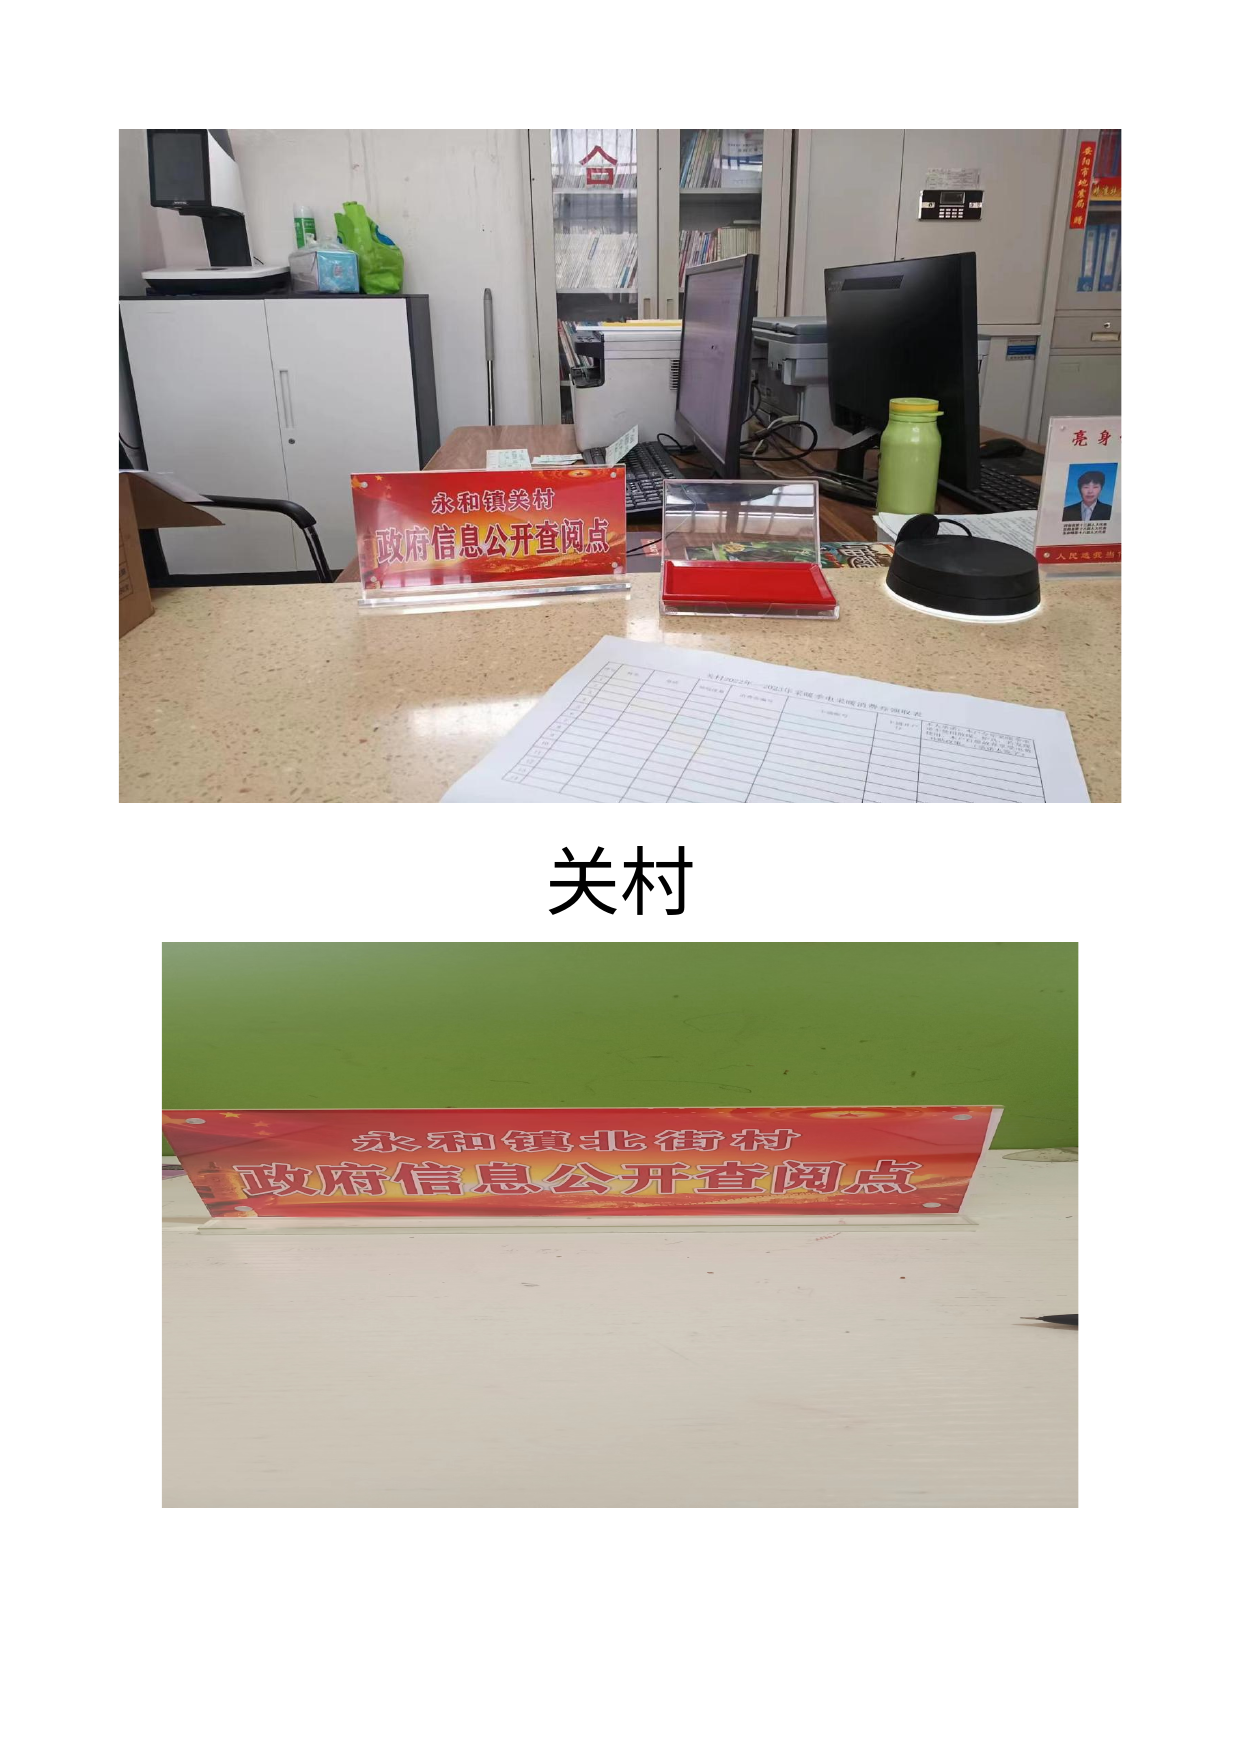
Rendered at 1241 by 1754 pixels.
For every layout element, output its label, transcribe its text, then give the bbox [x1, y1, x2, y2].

picture [118, 129, 1122, 803]
text 关村 [118, 812, 1122, 942]
picture [161, 942, 1079, 1508]
